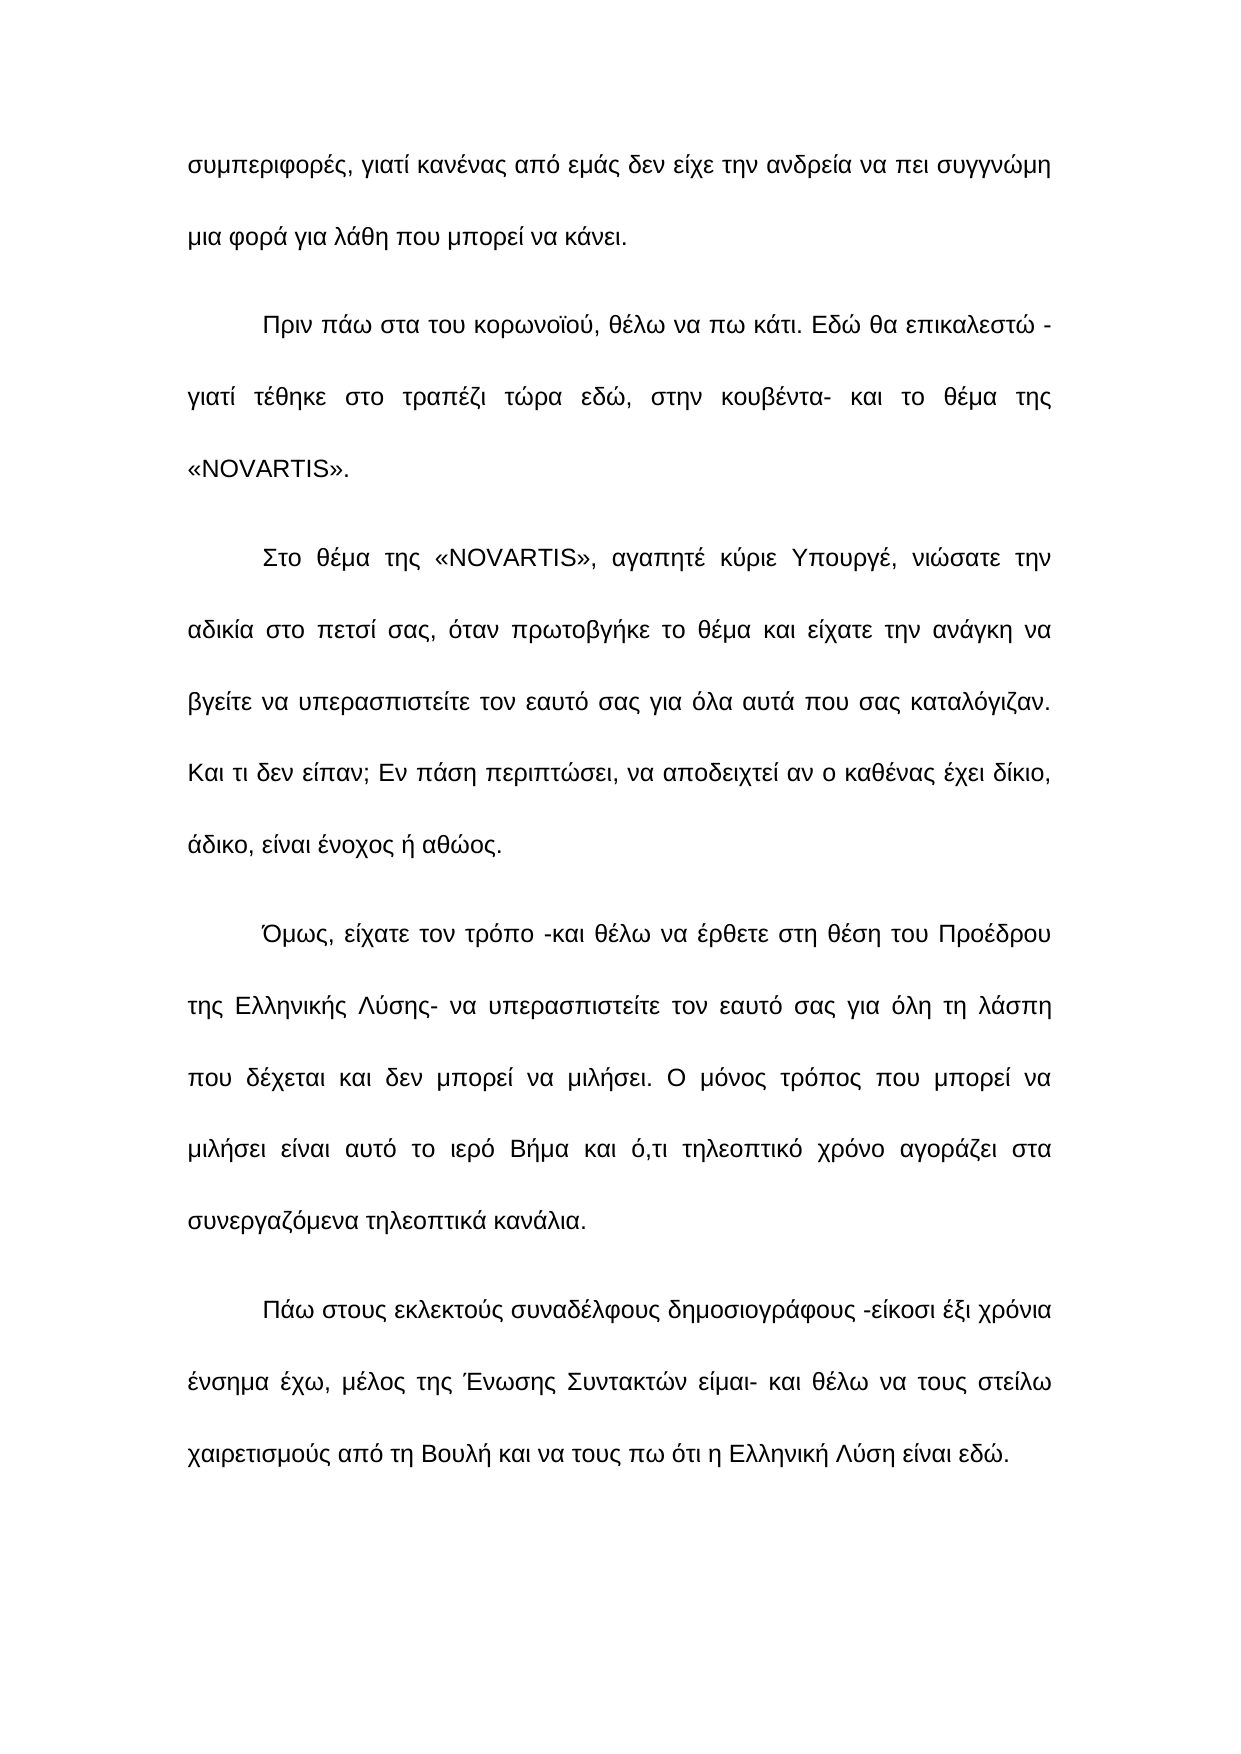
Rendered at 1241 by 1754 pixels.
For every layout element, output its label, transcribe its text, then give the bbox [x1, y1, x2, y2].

text Όμως, είχατε τον τρόπο -και θέλω να έρθετε στη θέση του Προέδρου της Ελληνικής Λύσης- να υπερασπιστείτε τον εαυτό σας για όλη τη λάσπη που δέχεται και δεν μπορεί να μιλήσει. Ο μόνος τρόπος που μπορεί να μιλήσει είναι αυτό το ιερό Βήμα και ό,τι τηλεοπτικό χρόνο αγοράζει στα συνεργαζόμενα τηλεοπτικά κανάλια. [187, 919, 1053, 1235]
text Στο θέμα της «NOVARTIS», αγαπητέ κύριε Υπουργέ, νιώσατε την αδικία στο πετσί σας, όταν πρωτοβγήκε το θέμα και είχατε την ανάγκη να βγείτε να υπερασπιστείτε τον εαυτό σας για όλα αυτά που σας καταλόγιζαν. Και τι δεν είπαν; Εν πάση περιπτώσει, να αποδειχτεί αν ο καθένας έχει δίκιο, άδικο, είναι ένοχος ή αθώος. [187, 543, 1053, 859]
text Πάω στους εκλεκτούς συναδέλφους δημοσιογράφους -είκοσι έξι χρόνια ένσημα έχω, μέλος της Ένωσης Συντακτών είμαι- και θέλω να τους στείλω χαιρετισμούς από τη Βουλή και να τους πω ότι η Ελληνική Λύση είναι εδώ. [187, 1295, 1053, 1467]
text Πριν πάω στα του κορωνοϊού, θέλω να πω κάτι. Εδώ θα επικαλεστώ -γιατί τέθηκε στο τραπέζι τώρα εδώ, στην κουβέντα- και το θέμα της «NOVARTIS». [187, 310, 1053, 483]
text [187, 150, 1053, 251]
